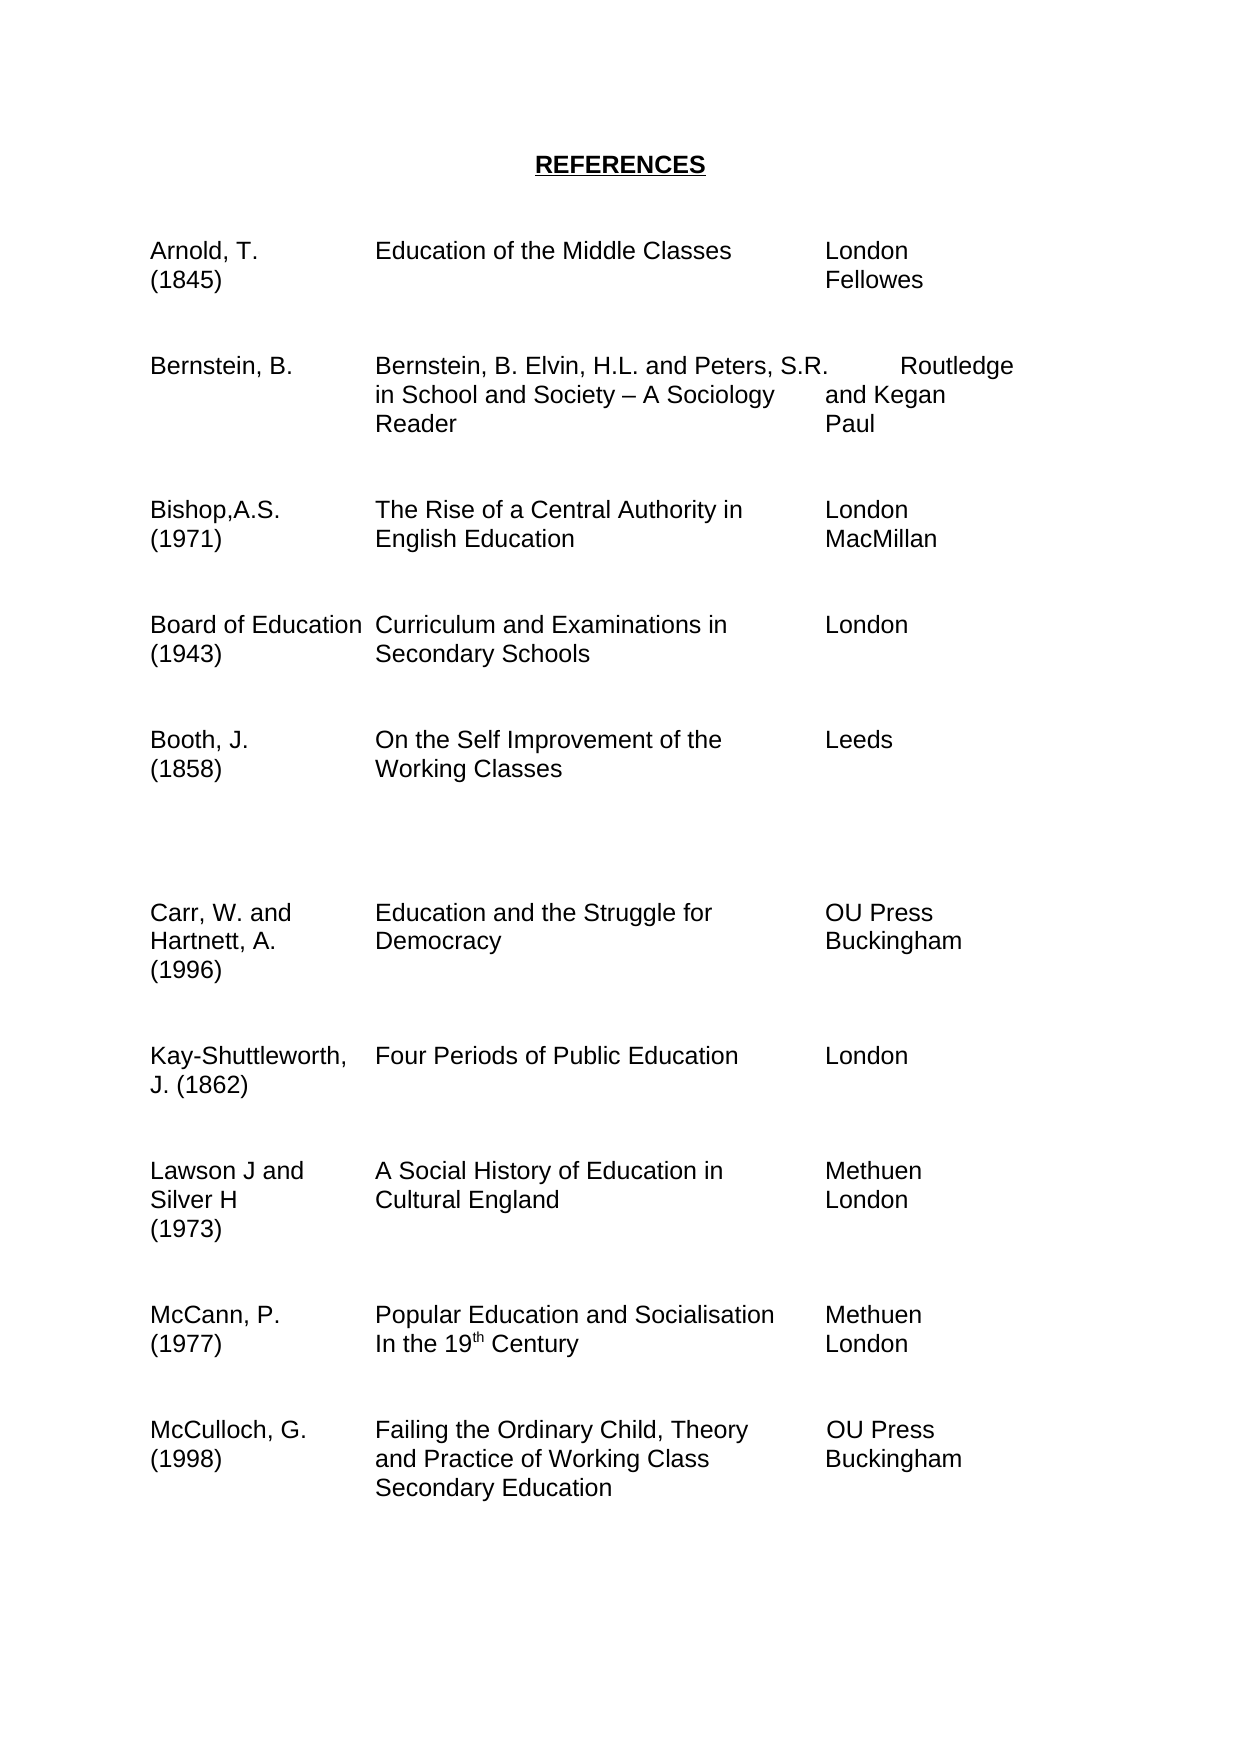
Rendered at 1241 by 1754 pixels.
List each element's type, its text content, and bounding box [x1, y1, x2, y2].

text (1977) In the 19th Century London [150, 1329, 1090, 1357]
text (1998) and Practice of Working Class Buckingham [150, 1444, 1090, 1472]
text (1858) Working Classes [150, 754, 1090, 782]
text Silver H Cultural [150, 1185, 1090, 1214]
text Bishop,A.S. The Rise of a Central Authority in London [150, 495, 1090, 524]
text McCann, P. Popular Education and Socialisation Methuen [150, 1300, 1090, 1329]
text Lawson J and A Social History of Education in [150, 1156, 1090, 1185]
text J. (1862) [150, 1070, 1090, 1099]
text McCulloch, G. Failing the Ordinary Child, Theory OU Press [150, 1415, 1090, 1444]
text Arnold, T. Education of the Middle Classes London [150, 236, 1090, 265]
text (1996) [150, 955, 1090, 984]
text Bernstein, B. Bernstein, B. Elvin, H.L. and Peters, S.R. Routledge [150, 351, 1090, 380]
text (1971) English Education MacMillan [150, 524, 1090, 552]
text Hartnett, A. Democracy Buckingham [150, 926, 1090, 955]
text Carr, W. and Education and the Struggle for OU Press [150, 897, 1090, 926]
text REFERENCES [150, 150, 1090, 179]
text (1845) Fellowes [150, 265, 1090, 294]
text (1943) Secondary Schools [150, 639, 1090, 667]
text Reader Paul [150, 409, 1090, 437]
text (1973) [150, 1214, 1090, 1242]
text Board of Education Curriculum and Examinations in [150, 610, 1090, 639]
text Kay-Shuttleworth, Four Periods of Public Education London [150, 1041, 1090, 1070]
text in School and Society – A Sociology and Kegan [150, 380, 1090, 409]
text Booth, J. On the Self Improvement of the Leeds [150, 725, 1090, 754]
text Secondary Education [150, 1472, 1090, 1501]
